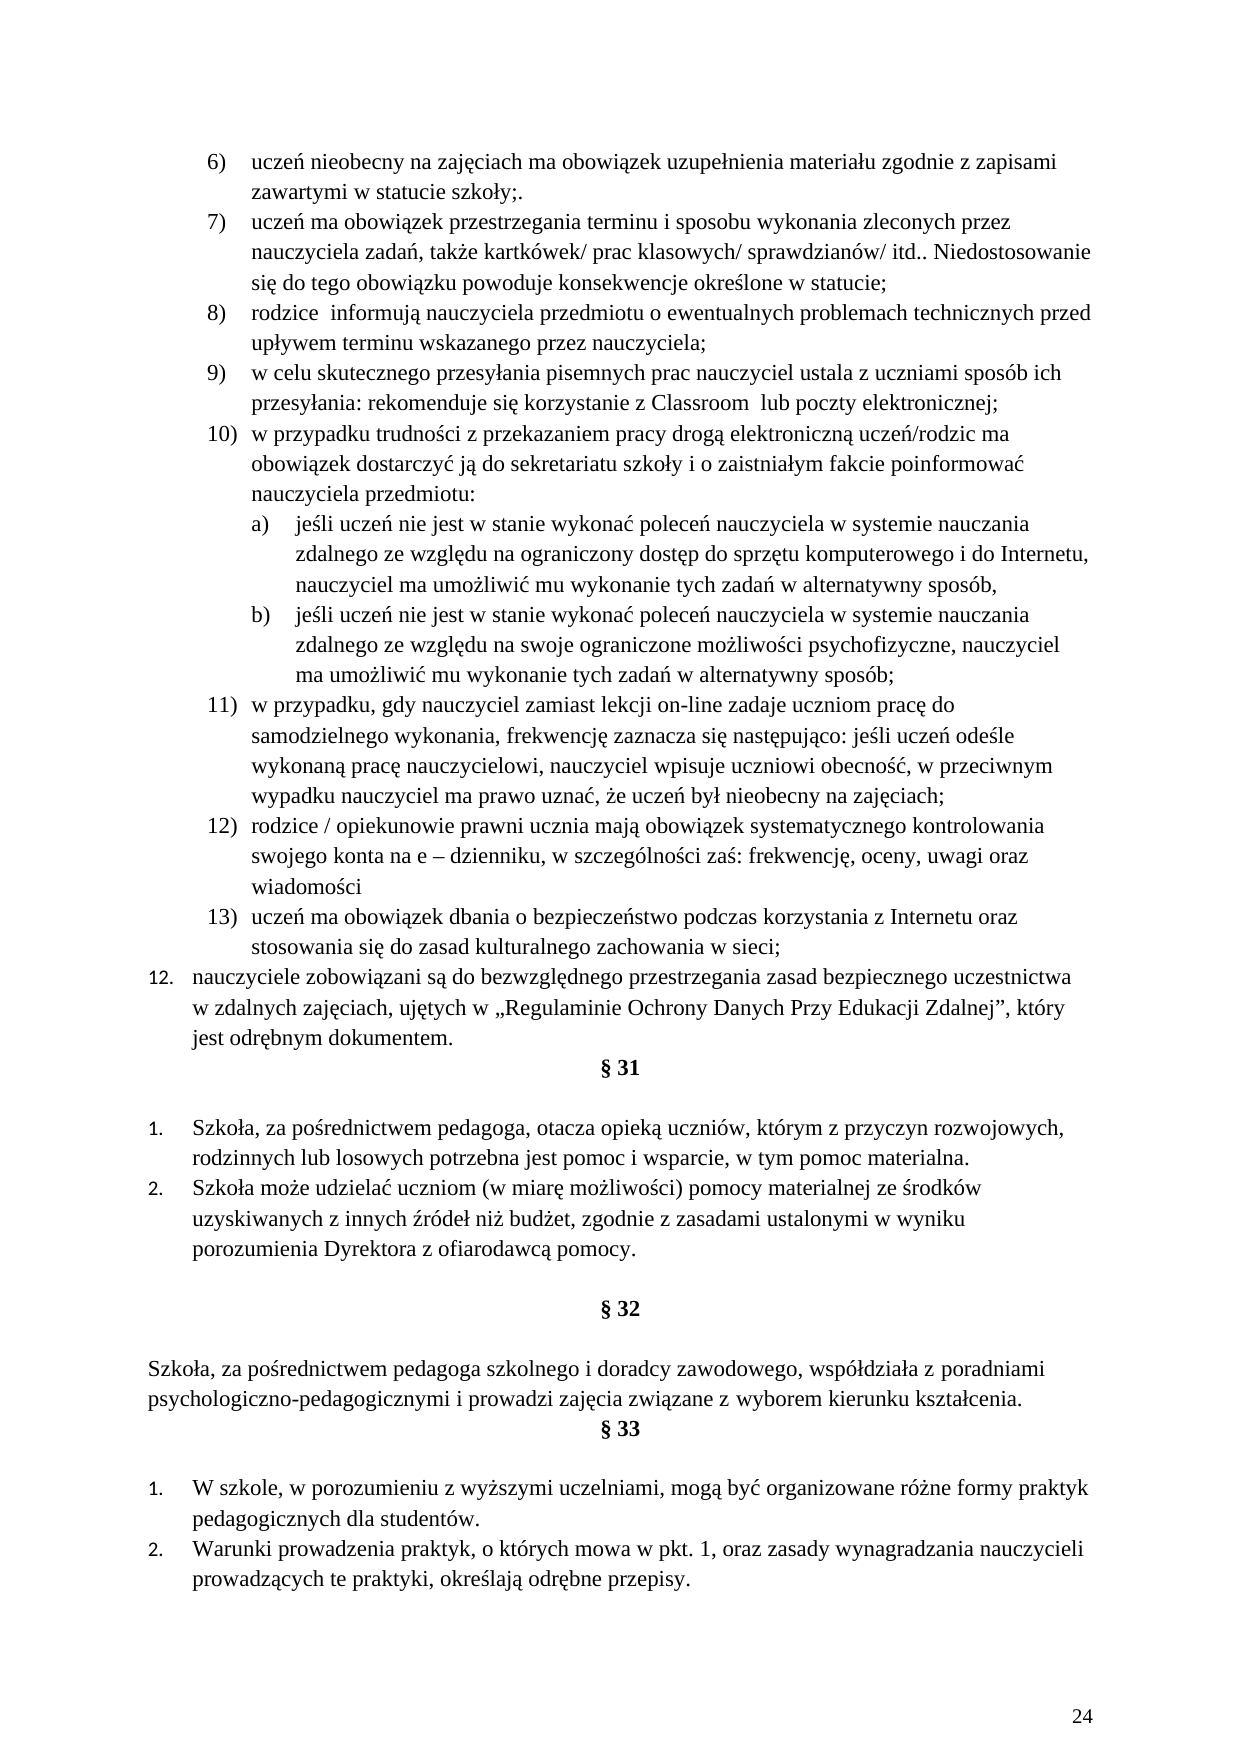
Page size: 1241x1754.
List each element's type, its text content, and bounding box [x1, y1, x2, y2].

list uczeń nieobecny na zajęciach ma obowiązek uzupełnienia materiału zgodnie z zapisami zawartymi w statucie szkoły;. [207, 148, 1092, 204]
list uczeń ma obowiązek dbania o bezpieczeństwo podczas korzystania z Internetu oraz stosowania się do zasad kulturalnego zachowania w sieci; [207, 903, 1092, 959]
list Szkoła, za pośrednictwem pedagoga, otacza opieką uczniów, którym z przyczyn rozwojowych, rodzinnych lub losowych potrzebna jest pomoc i wsparcie, w tym pomoc materialna. [148, 1113, 1092, 1170]
text § 31 [148, 1054, 1092, 1081]
list nauczyciele zobowiązani są do bezwzględnego przestrzegania zasad bezpiecznego uczestnictwa w zdalnych zajęciach, ujętych w „Regulaminie Ochrony Danych Przy Edukacji Zdalnej”, który jest odrębnym dokumentem. [148, 963, 1092, 1050]
list Warunki prowadzenia praktyk, o których mowa w pkt. 1, oraz zasady wynagradzania nauczycieli prowadzących te praktyki, określają odrębne przepisy. [148, 1535, 1092, 1592]
list W szkole, w porozumieniu z wyższymi uczelniami, mogą być organizowane różne formy praktyk pedagogicznych dla studentów. [148, 1474, 1092, 1531]
text § 32 [148, 1295, 1092, 1322]
text Szkoła, za pośrednictwem pedagoga szkolnego i doradcy zawodowego, współdziała z poradniami psychologiczno-pedagogicznymi i prowadzi zajęcia związane z wyborem kierunku kształcenia. [148, 1354, 1092, 1411]
list rodzice informują nauczyciela przedmiotu o ewentualnych problemach technicznych przed upływem terminu wskazanego przez nauczyciela; [207, 299, 1092, 355]
list jeśli uczeń nie jest w stanie wykonać poleceń nauczyciela w systemie nauczania zdalnego ze względu na ograniczony dostęp do sprzętu komputerowego i do Internetu, nauczyciel ma umożliwić mu wykonanie tych zadań w alternatywny sposób, [251, 510, 1092, 597]
list rodzice / opiekunowie prawni ucznia mają obowiązek systematycznego kontrolowania swojego konta na e – dzienniku, w szczególności zaś: frekwencję, oceny, uwagi oraz wiadomości [207, 812, 1092, 899]
text § 33 [148, 1415, 1092, 1441]
list Szkoła może udzielać uczniom (w miarę możliwości) pomocy materialnej ze środków uzyskiwanych z innych źródeł niż budżet, zgodnie z zasadami ustalonymi w wyniku porozumienia Dyrektora z ofiarodawcą pomocy. [148, 1174, 1092, 1261]
list w celu skutecznego przesyłania pisemnych prac nauczyciel ustala z uczniami sposób ich przesyłania: rekomenduje się korzystanie z Classroom lub poczty elektronicznej; [207, 359, 1092, 416]
list w przypadku trudności z przekazaniem pracy drogą elektroniczną uczeń/rodzic ma obowiązek dostarczyć ją do sekretariatu szkoły i o zaistniałym fakcie poinformować nauczyciela przedmiotu: [207, 419, 1092, 506]
list uczeń ma obowiązek przestrzegania terminu i sposobu wykonania zleconych przez nauczyciela zadań, także kartkówek/ prac klasowych/ sprawdzianów/ itd.. Niedostosowanie się do tego obowiązku powoduje konsekwencje określone w statucie; [207, 208, 1092, 295]
list w przypadku, gdy nauczyciel zamiast lekcji on-line zadaje uczniom pracę do samodzielnego wykonania, frekwencję zaznacza się następująco: jeśli uczeń odeśle wykonaną pracę nauczycielowi, nauczyciel wpisuje uczniowi obecność, w przeciwnym wypadku nauczyciel ma prawo uznać, że uczeń był nieobecny na zajęciach; [207, 691, 1092, 808]
list jeśli uczeń nie jest w stanie wykonać poleceń nauczyciela w systemie nauczania zdalnego ze względu na swoje ograniczone możliwości psychofizyczne, nauczyciel ma umożliwić mu wykonanie tych zadań w alternatywny sposób; [251, 601, 1092, 688]
